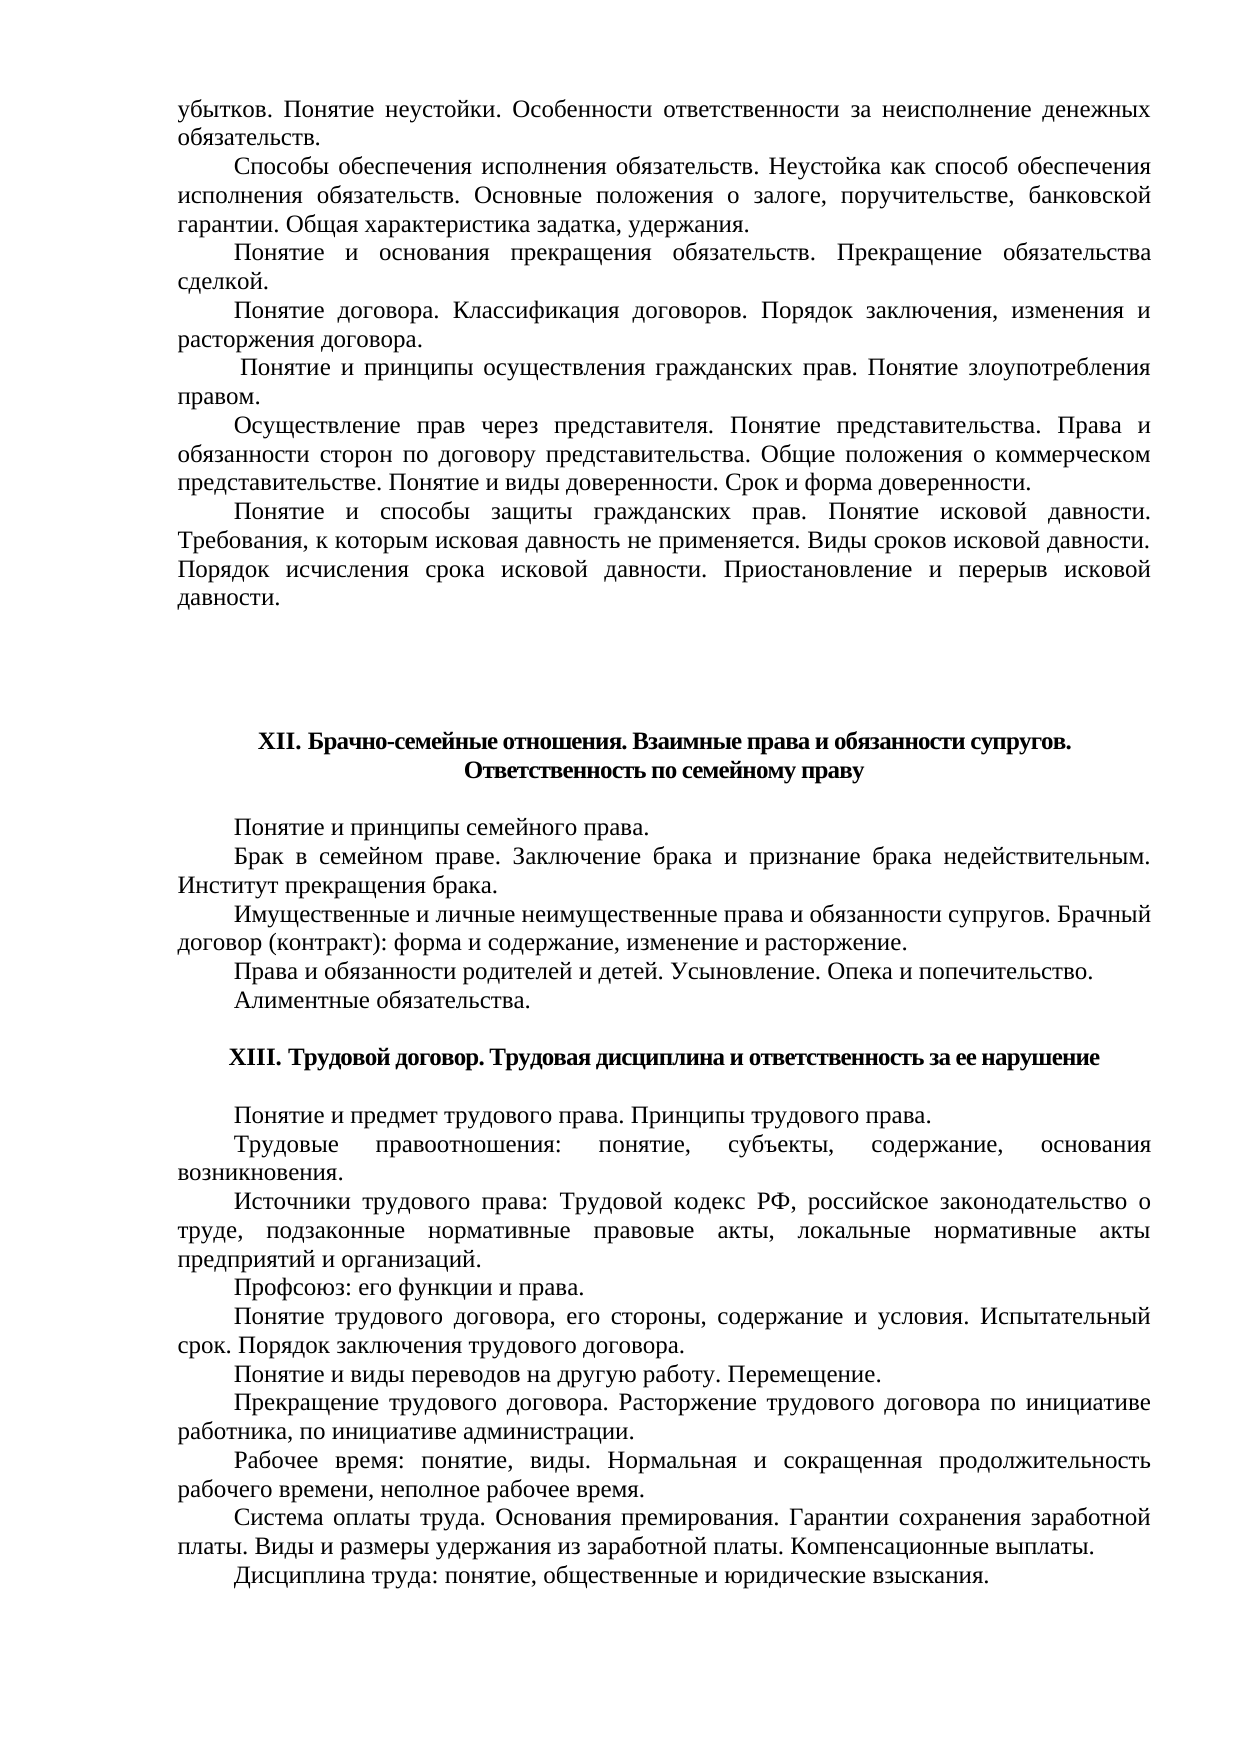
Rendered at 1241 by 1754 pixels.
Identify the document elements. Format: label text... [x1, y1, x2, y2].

text Рабочее время: понятие, виды. Нормальная и сокращенная продолжительность рабочего времени, неполное рабочее время. [177, 1445, 1152, 1502]
text Понятие и принципы осуществления гражданских прав. Понятие злоупотребления правом. [177, 352, 1152, 410]
text Имущественные и личные неимущественные права и обязанности супругов. Брачный договор (контракт): форма и содержание, изменение и расторжение. [177, 899, 1152, 956]
text Понятие и предмет трудового права. Принципы трудового права. [177, 1100, 1152, 1129]
text Способы обеспечения исполнения обязательств. Неустойка как способ обеспечения исполнения обязательств. Основные положения о залоге, поручительстве, банковской гарантии. Общая характеристика задатка, удержания. [177, 151, 1152, 237]
text Понятие договора. Классификация договоров. Порядок заключения, изменения и расторжения договора. [177, 295, 1152, 352]
text Алиментные обязательства. [177, 985, 1152, 1014]
text Осуществление прав через представителя. Понятие представительства. Права и обязанности сторон по договору представительства. Общие положения о коммерческом представительстве. Понятие и виды доверенности. Срок и форма доверенности. [177, 410, 1152, 496]
text Понятие и принципы семейного права. [177, 812, 1152, 841]
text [177, 94, 1152, 151]
text Понятие трудового договора, его стороны, содержание и условия. Испытательный срок. Порядок заключения трудового договора. [177, 1301, 1152, 1359]
text Понятие и основания прекращения обязательств. Прекращение обязательства сделкой. [177, 237, 1152, 295]
text XIII. Трудовой договор. Трудовая дисциплина и ответственность за ее нарушение [177, 1042, 1152, 1071]
text Понятие и виды переводов на другую работу. Перемещение. [177, 1359, 1152, 1387]
text Понятие и способы защиты гражданских прав. Понятие исковой давности. Требования, к которым исковая давность не применяется. Виды сроков исковой давности. Порядок исчисления срока исковой давности. Приостановление и перерыв исковой давности. [177, 496, 1152, 611]
text Брак в семейном праве. Заключение брака и признание брака недействительным. Институт прекращения брака. [177, 841, 1152, 899]
text Система оплаты труда. Основания премирования. Гарантии сохранения заработной платы. Виды и размеры удержания из заработной платы. Компенсационные выплаты. [177, 1502, 1152, 1560]
text Права и обязанности родителей и детей. Усыновление. Опека и попечительство. [177, 956, 1152, 985]
text Прекращение трудового договора. Расторжение трудового договора по инициативе работника, по инициативе администрации. [177, 1387, 1152, 1445]
text Трудовые правоотношения: понятие, субъекты, содержание, основания возникновения. [177, 1129, 1152, 1186]
text Профсоюз: его функции и права. [177, 1272, 1152, 1301]
text Источники трудового права: Трудовой кодекс РФ, российское законодательство о труде, подзаконные нормативные правовые акты, локальные нормативные акты предприятий и организаций. [177, 1186, 1152, 1272]
text XII. Брачно-семейные отношения. Взаимные права и обязанности супругов. Ответственность по семейному праву [177, 726, 1152, 784]
text Дисциплина труда: понятие, общественные и юридические взыскания. [177, 1560, 1152, 1589]
